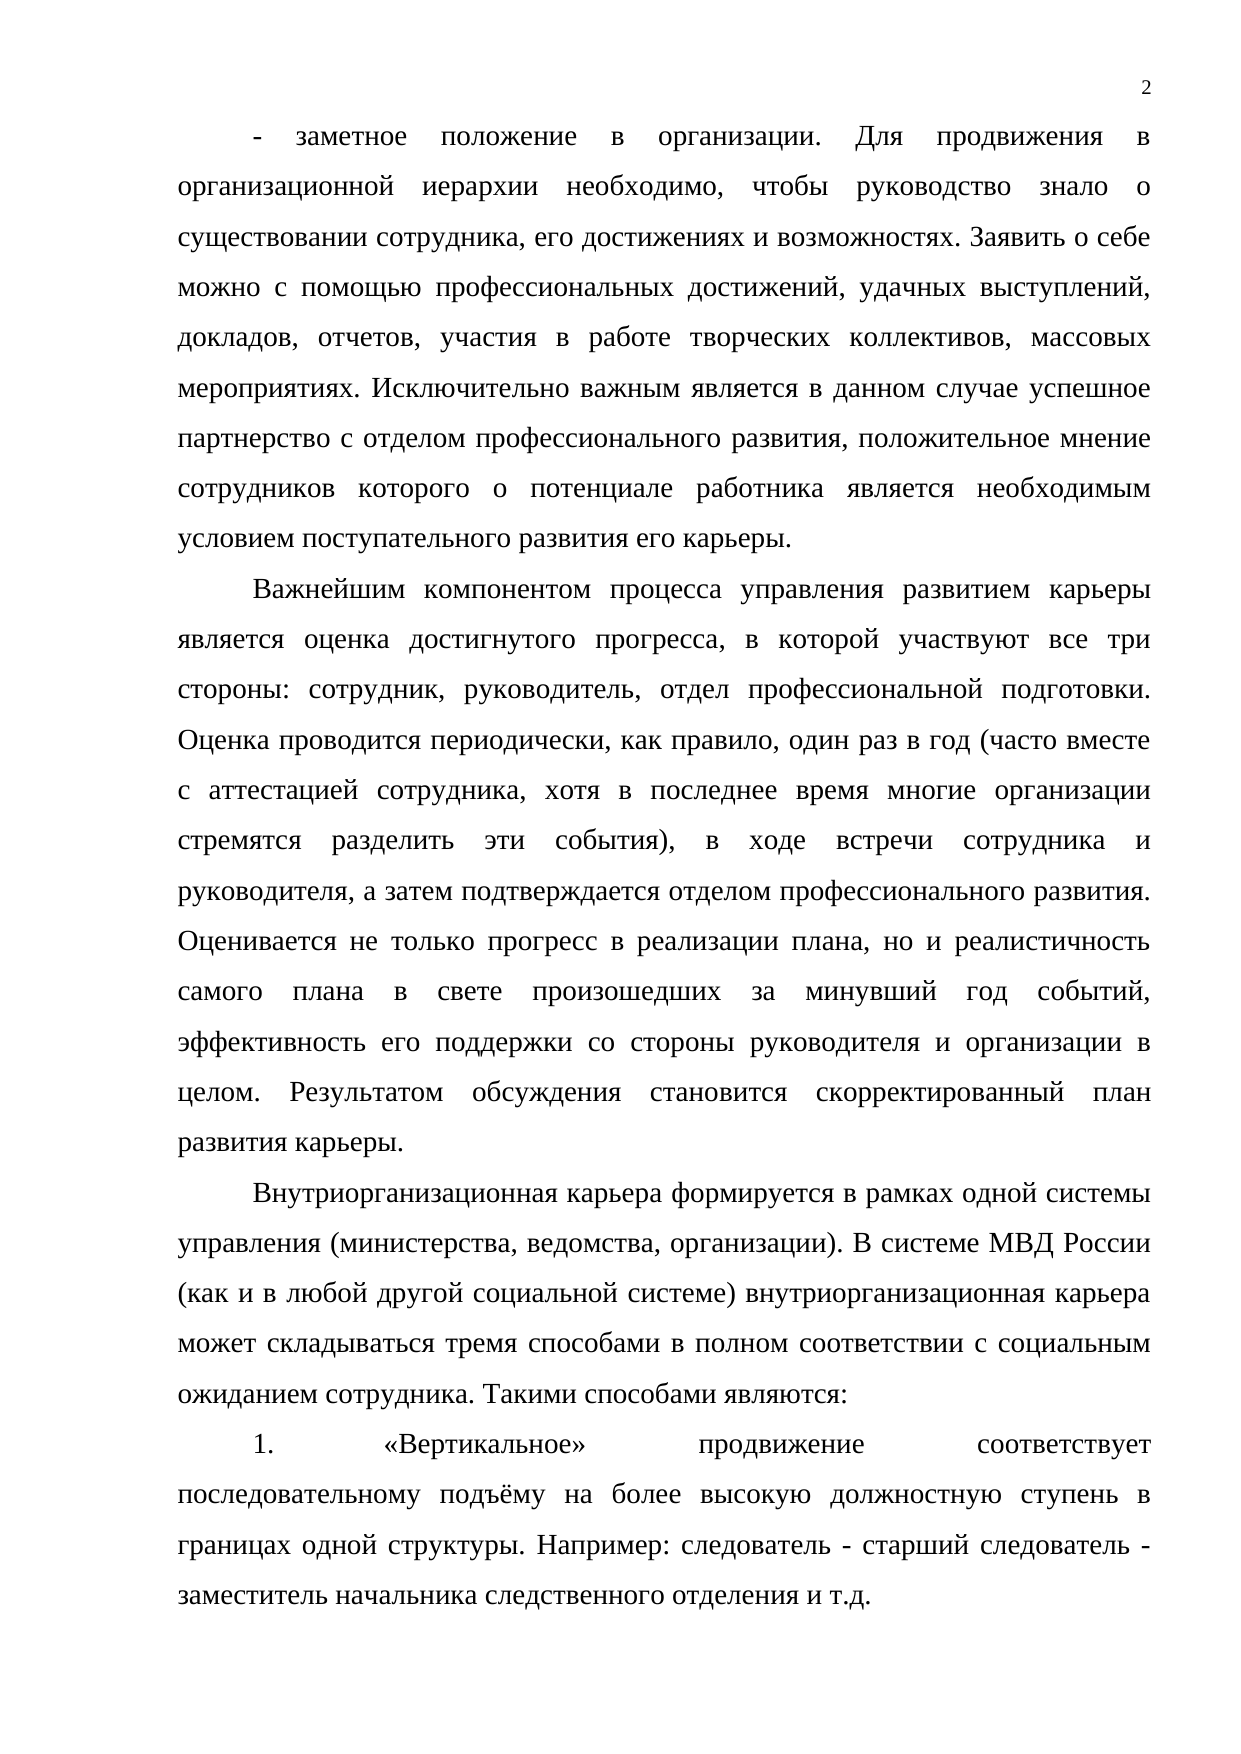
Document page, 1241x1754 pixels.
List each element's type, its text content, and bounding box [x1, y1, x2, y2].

text - заметное положение в организации. Для продвижения в организационной иерархии необходимо, чтобы руководство знало о существовании сотрудника, его достижениях и возможностях. Заявить о себе можно с помощью профессиональных достижений, удачных выступлений, докладов, отчетов, участия в работе творческих коллективов, массовых мероприятиях. Исключительно важным является в данном случае успешное партнерство с отделом профессионального развития, положительное мнение сотрудников которого о потенциале работника является необходимым условием поступательного развития его карьеры. [177, 118, 1152, 554]
list «Вертикальное» продвижение соответствует последовательному подъёму на более высокую должностную ступень в границах одной структуры. Например: следователь - старший следователь - заместитель начальника следственного отделения и т.д. [177, 1426, 1152, 1611]
text Важнейшим компонентом процесса управления развитием карьеры является оценка достигнутого прогресса, в которой участвуют все три стороны: сотрудник, руководитель, отдел профессиональной подготовки. Оценка проводится периодически, как правило, один раз в год (часто вместе с аттестацией сотрудника, хотя в последнее время многие организации стремятся разделить эти события), в ходе встречи сотрудника и руководителя, а затем подтверждается отделом профессионального развития. Оценивается не только прогресс в реализации плана, но и реалистичность самого плана в свете произошедших за минувший год событий, эффективность его поддержки со стороны руководителя и организации в целом. Результатом обсуждения становится скорректированный план развития карьеры. [177, 571, 1152, 1158]
text Внутриорганизационная карьера формируется в рамках одной системы управления (министерства, ведомства, организации). В системе МВД России (как и в любой другой социальной системе) внутриорганизационная карьера может складываться тремя способами в полном соответствии с социальным ожиданием сотрудника. Такими способами являются: [177, 1175, 1152, 1409]
